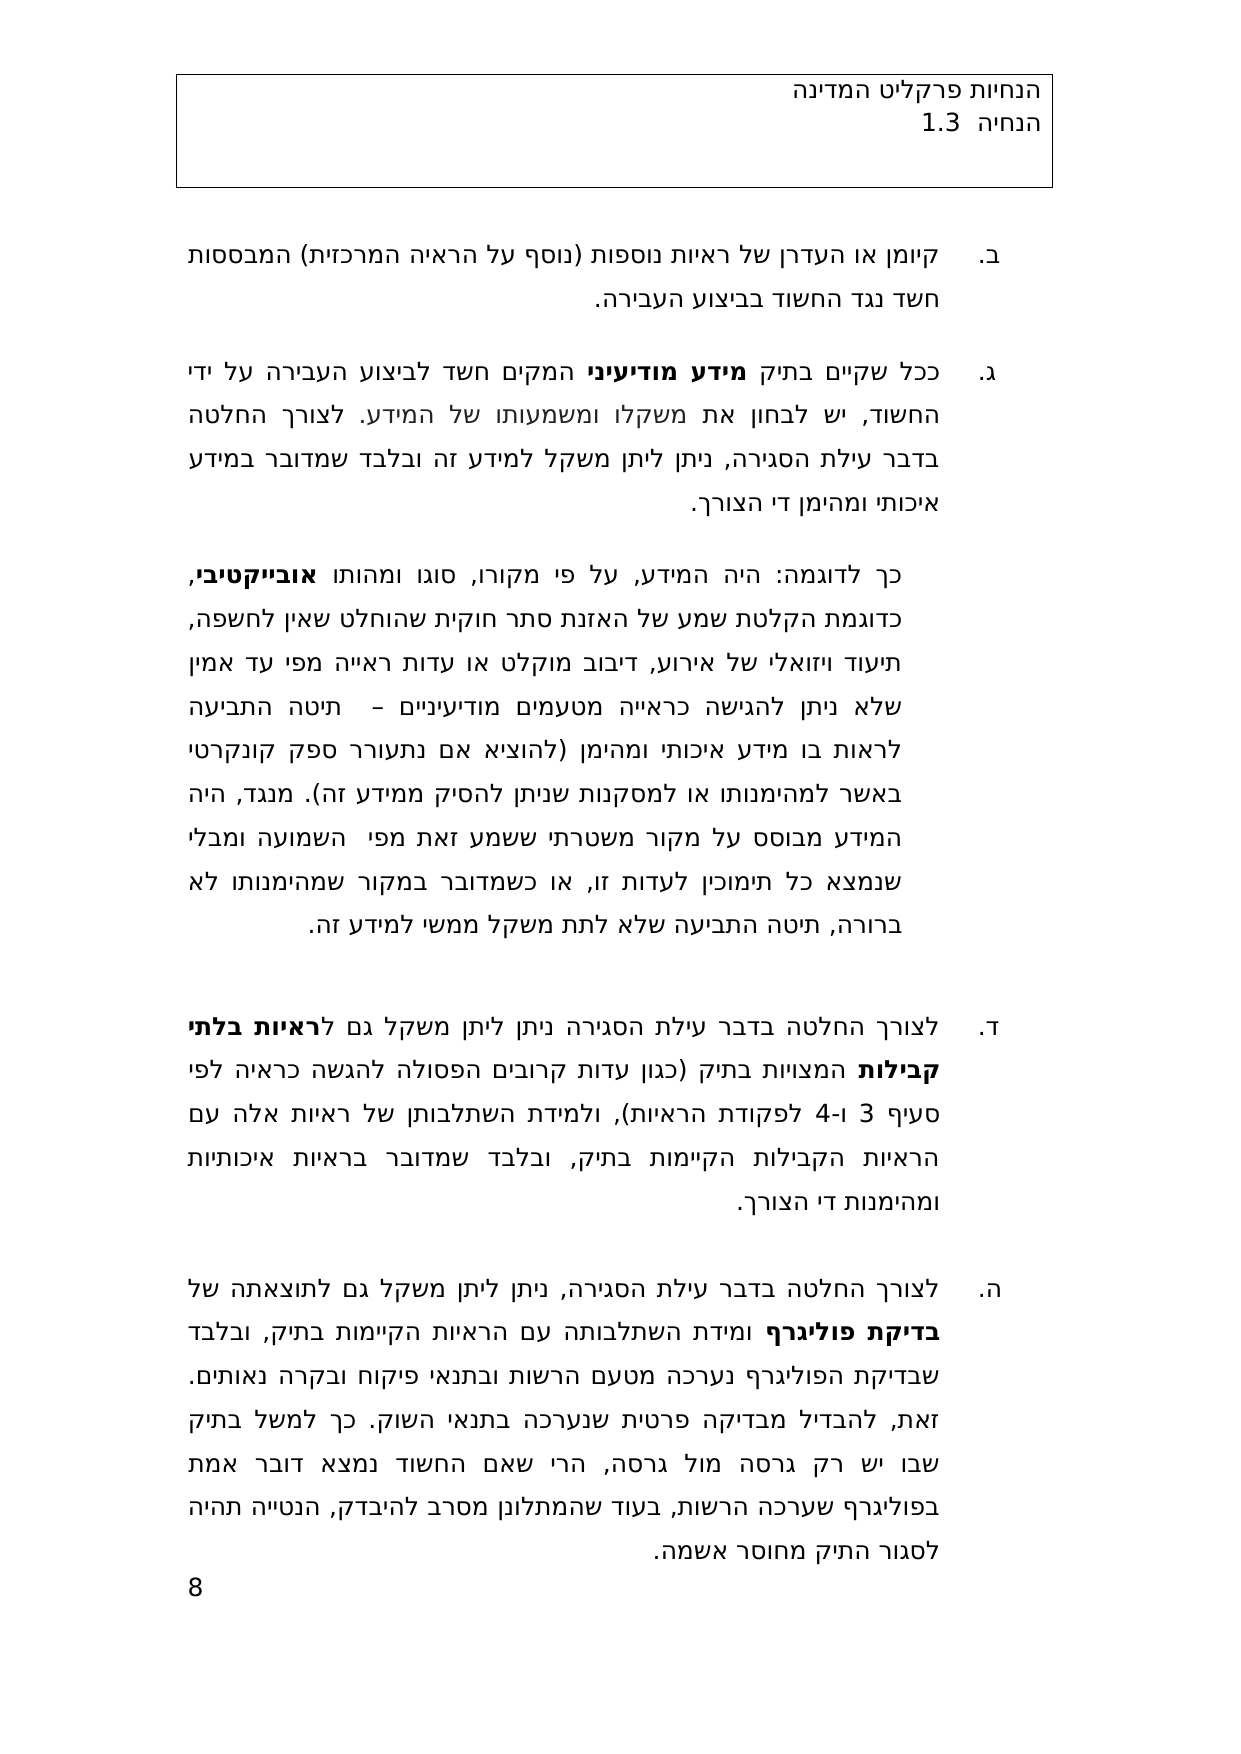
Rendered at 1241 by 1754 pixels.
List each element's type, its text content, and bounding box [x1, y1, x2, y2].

text כך לדוגמה: היה המידע, על פי מקורו, סוגו ומהותו אובייקטיבי, כדוגמת הקלטת שמע של האזנת סתר חוקית שהוחלט שאין לחשפה, תיעוד ויזואלי של אירוע, דיבוב מוקלט או עדות ראייה מפי עד אמין שלא ניתן להגישה כראייה מטעמים מודיעיניים – תיטה התביעה לראות בו מידע איכותי ומהימן (להוציא אם נתעורר ספק קונקרטי באשר למהימנותו או למסקנות שניתן להסיק ממידע זה). מנגד, היה המידע מבוסס על מקור משטרתי ששמע זאת מפי השמועה ומבלי שנמצא כל תימוכין לעדות זו, או כשמדובר במקור שמהימנותו לא ברורה, תיטה התביעה שלא לתת משקל ממשי למידע זה. [187, 561, 903, 940]
list לצורך החלטה בדבר עילת הסגירה ניתן ליתן משקל גם לראיות בלתי קבילות המצויות בתיק (כגון עדות קרובים הפסולה להגשה כראיה לפי סעיף 3 ו-4 לפקודת הראיות), ולמידת השתלבותן של ראיות אלה עם הראיות הקבילות הקיימות בתיק, ובלבד שמדובר בראיות איכותיות ומהימנות די הצורך. [187, 1012, 978, 1216]
list לצורך החלטה בדבר עילת הסגירה, ניתן ליתן משקל גם לתוצאתה של בדיקת פוליגרף ומידת השתלבותה עם הראיות הקיימות בתיק, ובלבד שבדיקת הפוליגרף נערכה מטעם הרשות ובתנאי פיקוח ובקרה נאותים. זאת, להבדיל מבדיקה פרטית שנערכה בתנאי השוק. כך למשל בתיק שבו יש רק גרסה מול גרסה, הרי שאם החשוד נמצא דובר אמת בפוליגרף שערכה הרשות, בעוד שהמתלונן מסרב להיבדק, הנטייה תהיה לסגור התיק מחוסר אשמה. [187, 1274, 978, 1565]
list קיומן או העדרן של ראיות נוספות (נוסף על הראיה המרכזית) המבססות חשד נגד החשוד בביצוע העבירה. [187, 241, 978, 313]
list ככל שקיים בתיק מידע מודיעיני המקים חשד לביצוע העבירה על ידי החשוד, יש לבחון את משקלו ומשמעותו של המידע. לצורך החלטה בדבר עילת הסגירה, ניתן ליתן משקל למידע זה ובלבד שמדובר במידע איכותי ומהימן די הצורך. [187, 357, 978, 517]
